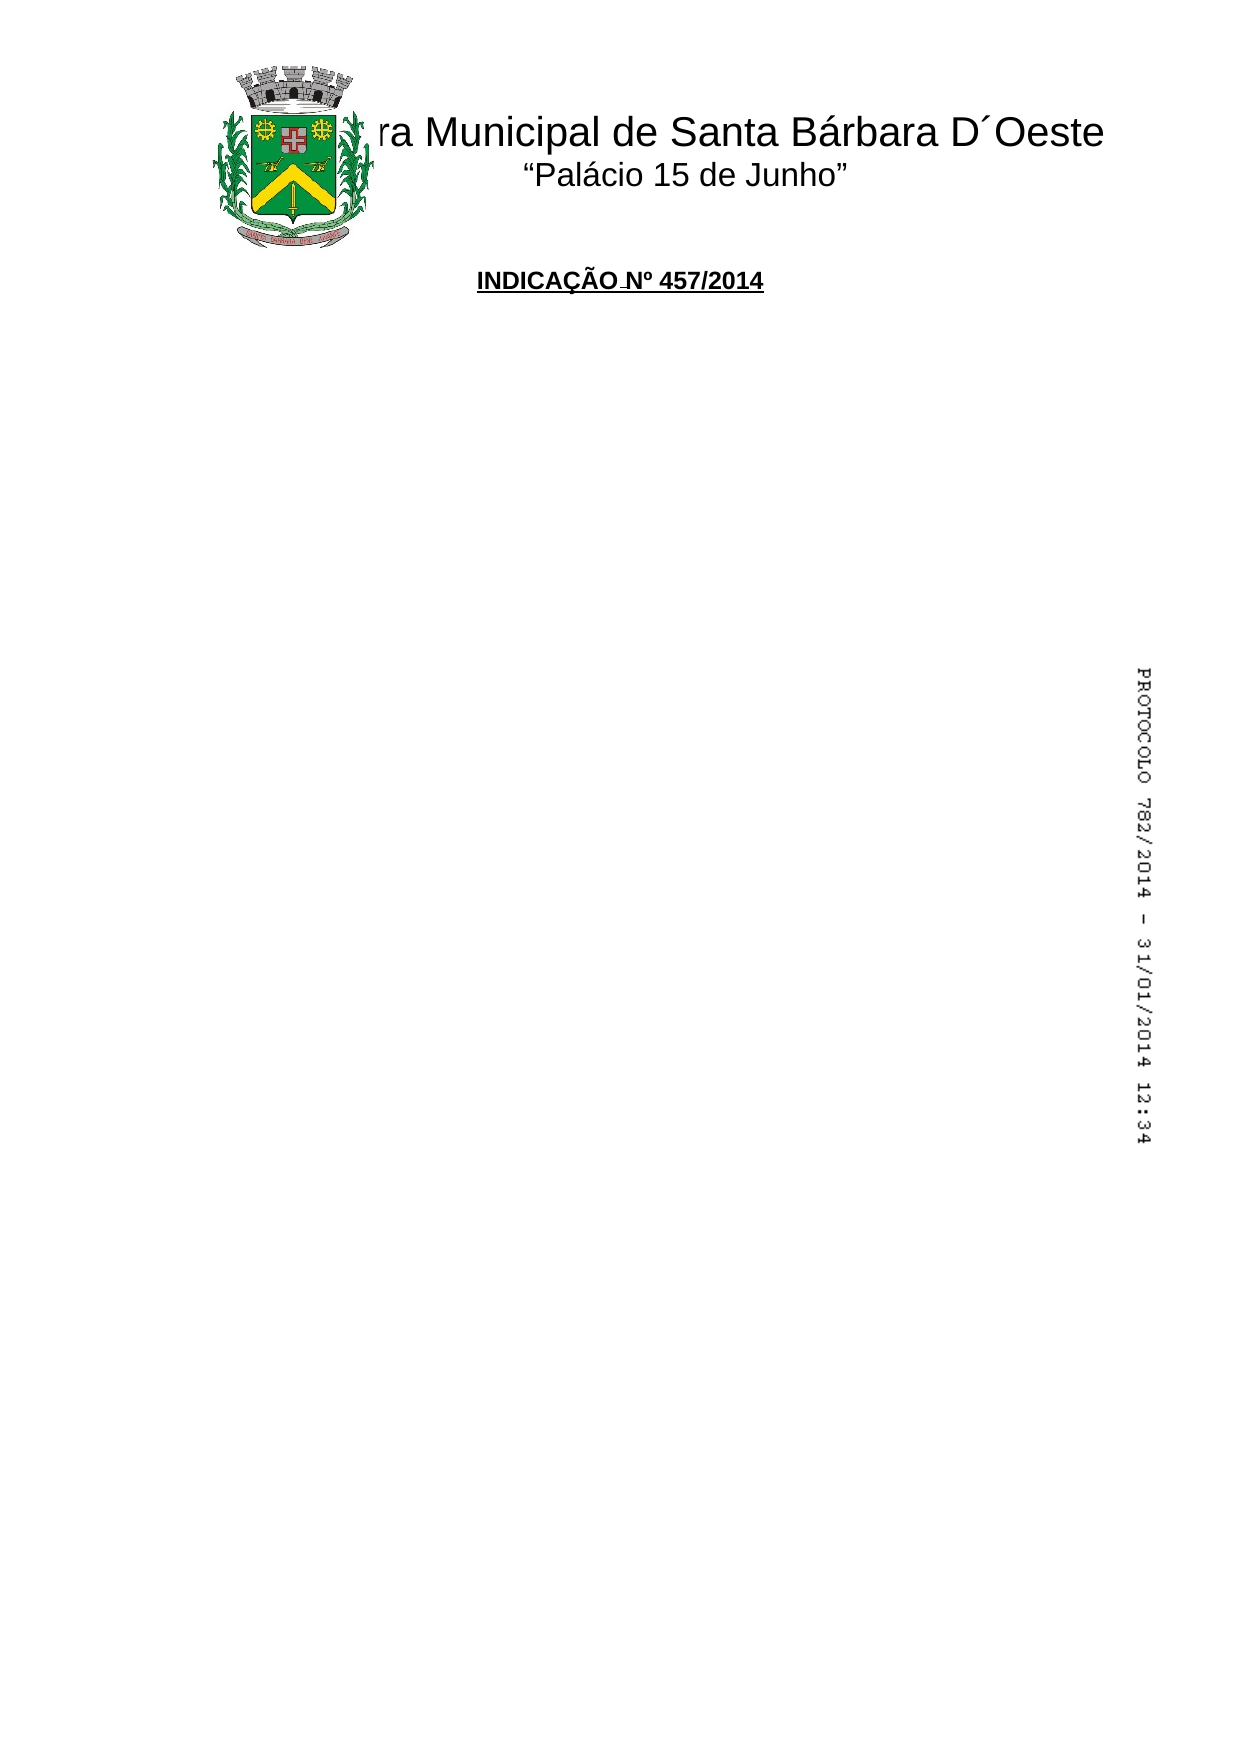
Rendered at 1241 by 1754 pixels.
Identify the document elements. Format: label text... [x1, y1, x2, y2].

picture [212, 66, 381, 255]
title INDICAÇÃO Nº 457/2014 [177, 266, 1063, 294]
picture [1110, 665, 1173, 1148]
